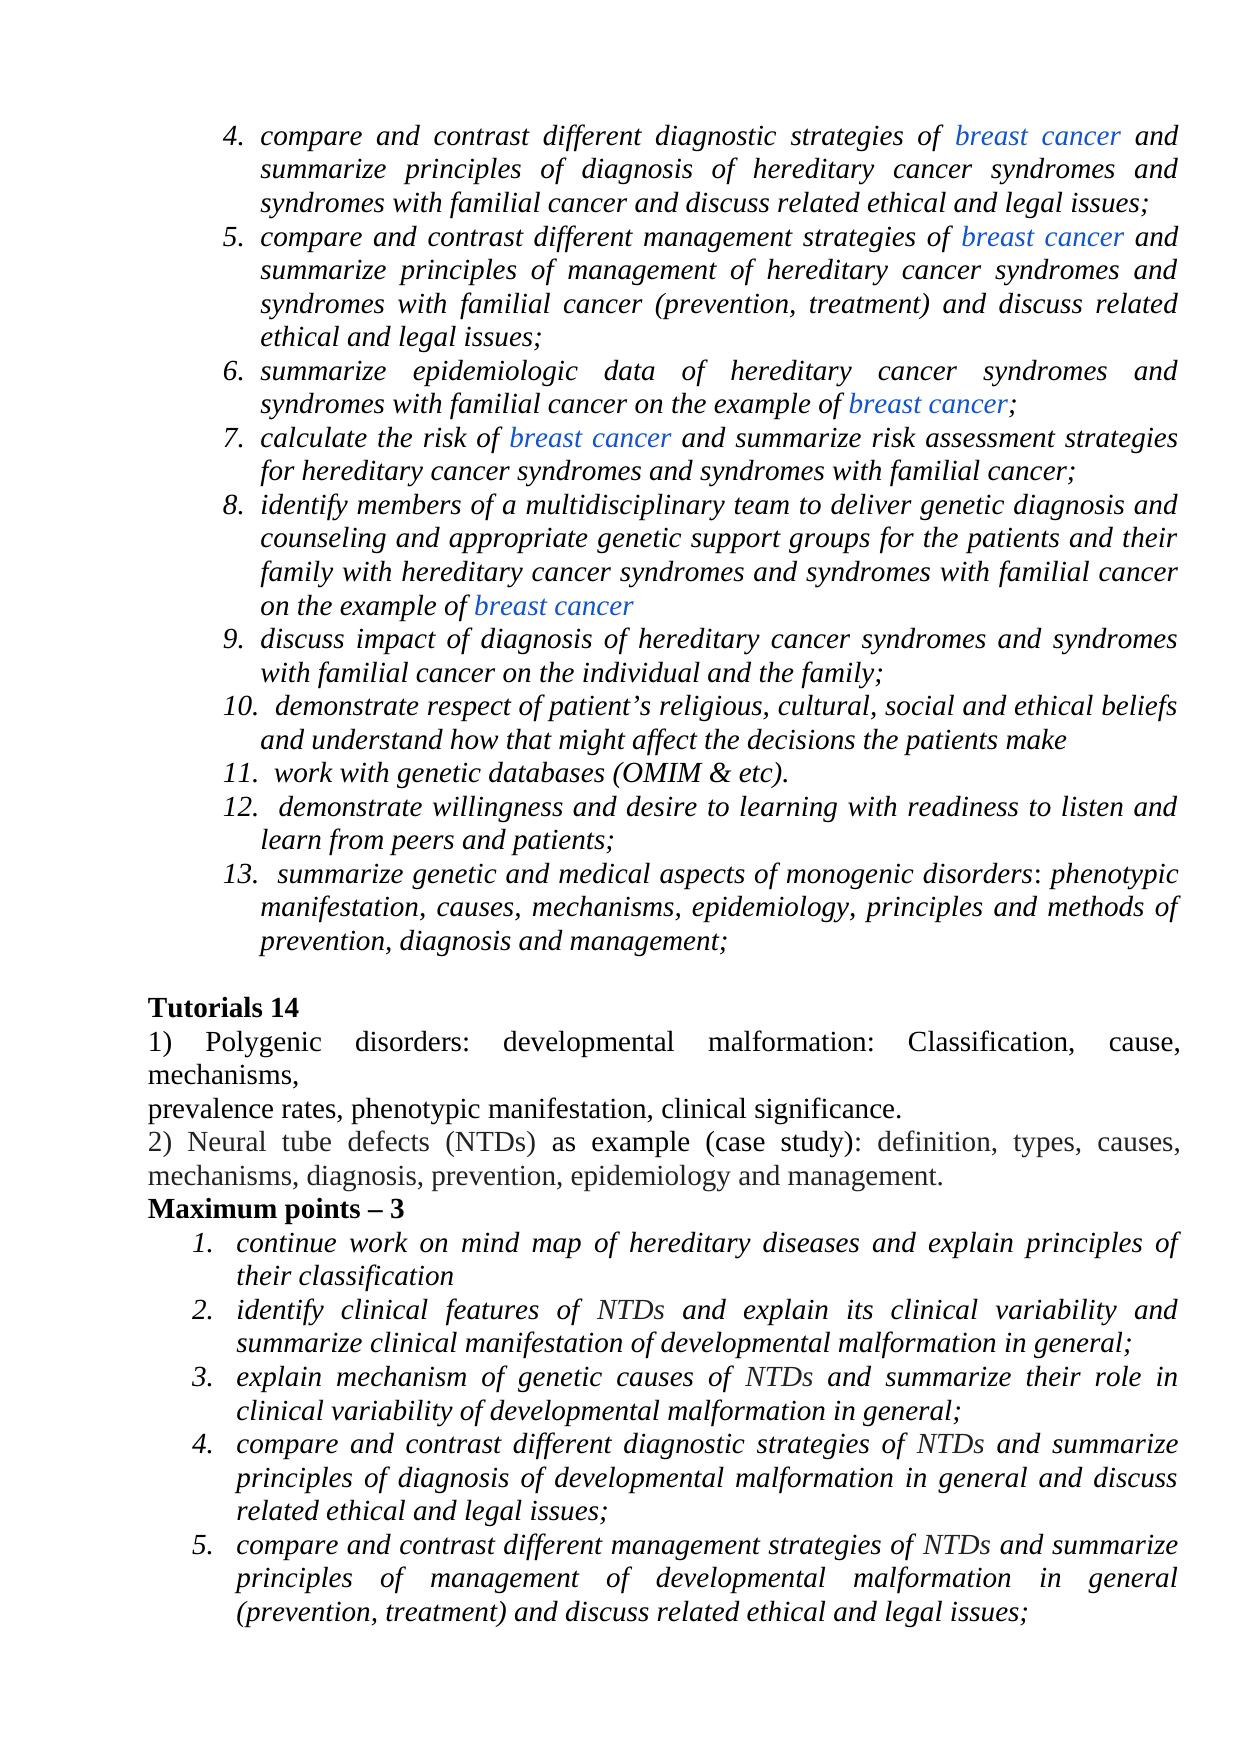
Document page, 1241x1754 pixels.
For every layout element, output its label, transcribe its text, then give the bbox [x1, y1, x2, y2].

text 5. compare and contrast different management strategies of breast cancer and summarize principles of management of hereditary cancer syndromes and syndromes with familial cancer (prevention, treatment) and discuss related ethical and legal issues; [223, 219, 1181, 353]
text Maximum points – 3 [148, 1191, 1181, 1225]
text 10. demonstrate respect of patient’s religious, cultural, social and ethical beliefs and understand how that might affect the decisions the patients make [223, 688, 1181, 755]
text 2. identify clinical features of NTDs and explain its clinical variability and summarize clinical manifestation of developmental malformation in general; [192, 1292, 1181, 1359]
text 8. identify members of a multidisciplinary team to deliver genetic diagnosis and counseling and appropriate genetic support groups for the patients and their family with hereditary cancer syndromes and syndromes with familial cancer on the example of breast cancer [223, 487, 1181, 621]
text 1. continue work on mind map of hereditary diseases and explain principles of their classification [192, 1225, 1181, 1292]
text prevalence rates, phenotypic manifestation, clinical significance. [148, 1091, 1181, 1124]
text 1) Polygenic disorders: developmental malformation: Classification, cause, mechanisms, [148, 1024, 1181, 1091]
text 6. summarize epidemiologic data of hereditary cancer syndromes and syndromes with familial cancer on the example of breast cancer; [223, 353, 1181, 420]
text 12. demonstrate willingness and desire to learning with readiness to listen and learn from peers and patients; [223, 789, 1181, 856]
text 5. compare and contrast different management strategies of NTDs and summarize principles of management of developmental malformation in general (prevention, treatment) and discuss related ethical and legal issues; [192, 1527, 1181, 1627]
text Tutorials 14 [148, 990, 1181, 1024]
text 11. work with genetic databases (OMIM & etc). [223, 755, 1181, 789]
text 7. calculate the risk of breast cancer and summarize risk assessment strategies for hereditary cancer syndromes and syndromes with familial cancer; [223, 420, 1181, 487]
text 3. explain mechanism of genetic causes of NTDs and summarize their role in clinical variability of developmental malformation in general; [192, 1359, 1181, 1426]
text 4. compare and contrast different diagnostic strategies of breast cancer and summarize principles of diagnosis of hereditary cancer syndromes and syndromes with familial cancer and discuss related ethical and legal issues; [223, 118, 1181, 219]
text 13. summarize genetic and medical aspects of monogenic disorders: phenotypic manifestation, causes, mechanisms, epidemiology, principles and methods of prevention, diagnosis and management; [223, 856, 1181, 957]
text 9. discuss impact of diagnosis of hereditary cancer syndromes and syndromes with familial cancer on the individual and the family; [223, 621, 1181, 688]
text 4. compare and contrast different diagnostic strategies of NTDs and summarize principles of diagnosis of developmental malformation in general and discuss related ethical and legal issues; [192, 1426, 1181, 1527]
text 2) Neural tube defects (NTDs) as example (case study): definition, types, causes, mechanisms, diagnosis, prevention, epidemiology and management. [148, 1124, 1181, 1191]
